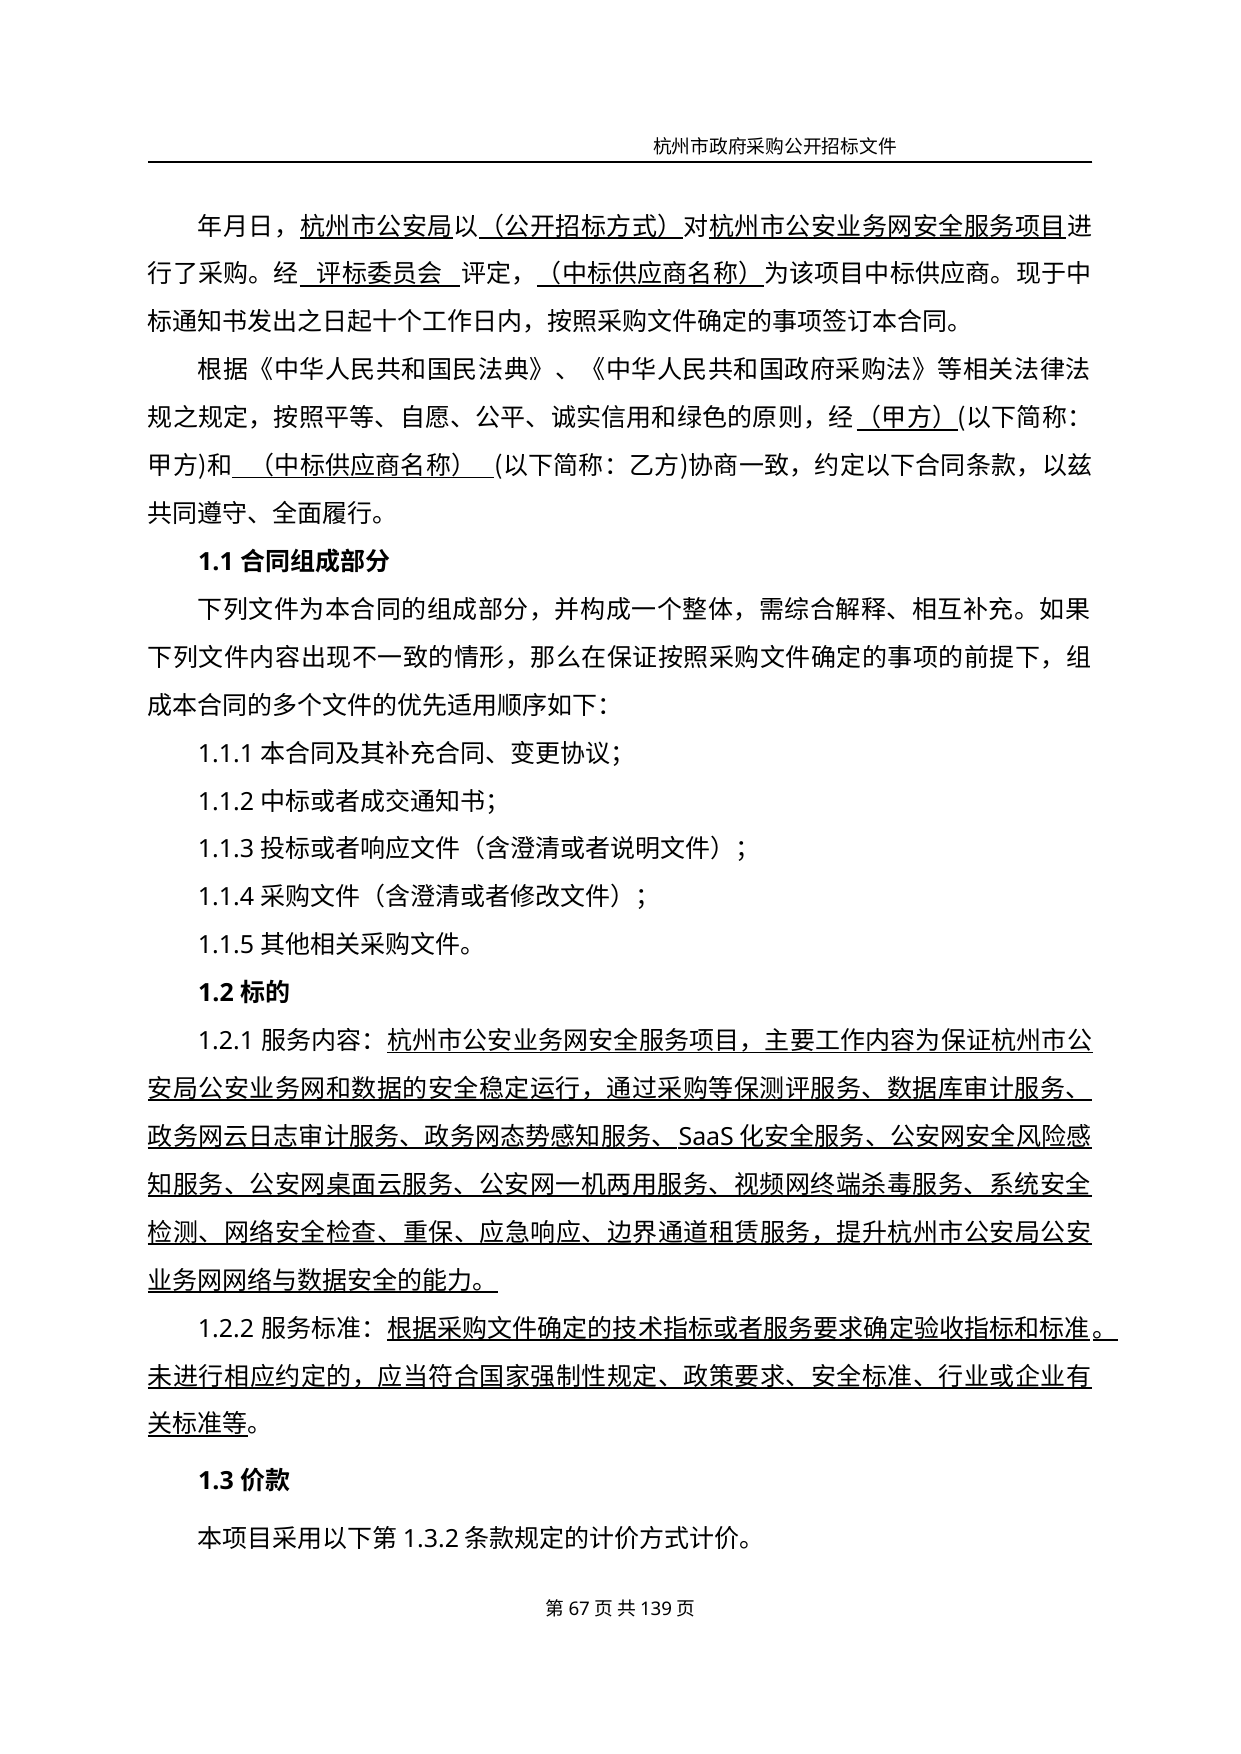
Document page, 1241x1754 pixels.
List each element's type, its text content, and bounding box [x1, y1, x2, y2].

text 1.2.1 服务内容：杭州市公安业务网安全服务项目，主要工作内容为保证杭州市公安局公安业务网和数据的安全稳定运行，通过采购等保测评服务、数据库审计服务、政务网云日志审计服务、政务网态势感知服务、SaaS化安全服务、公安网安全风险感知服务、公安网桌面云服务、公安网一机两用服务、视频网终端杀毒服务、系统安全检测、网络安全检查、重保、应急响应、边界通道租赁服务，提升杭州市公安局公安业务网网络与数据安全的能力。 [148, 1011, 1092, 1099]
text 1.2 标的 [148, 963, 1092, 1011]
text 1.1.4 采购文件（含澄清或者修改文件）； [148, 867, 1092, 915]
text 1.1.5 其他相关采购文件。 [148, 915, 1092, 963]
text 1.2.1 服务内容：杭州市公安业务网安全服务项目，主要工作内容为保证杭州市公安局公安业务网和数据的安全稳定运行，通过采购等保测评服务、数据库审计服务、政务网云日志审计服务、政务网态势感知服务、SaaS化安全服务、公安网安全风险感知服务、公安网桌面云服务、公安网一机两用服务、视频网终端杀毒服务、系统安全检测、网络安全检查、重保、应急响应、边界通道租赁服务，提升杭州市公安局公安业务网网络与数据安全的能力。 [148, 1197, 1092, 1243]
text 1.1.2 中标或者成交通知书； [148, 772, 1092, 819]
text 1.3 价款 [148, 1442, 1092, 1501]
text 1.2.1 服务内容：杭州市公安业务网安全服务项目，主要工作内容为保证杭州市公安局公安业务网和数据的安全稳定运行，通过采购等保测评服务、数据库审计服务、政务网云日志审计服务、政务网态势感知服务、SaaS化安全服务、公安网安全风险感知服务、公安网桌面云服务、公安网一机两用服务、视频网终端杀毒服务、系统安全检测、网络安全检查、重保、应急响应、边界通道租赁服务，提升杭州市公安局公安业务网网络与数据安全的能力。 [148, 1245, 1092, 1299]
text 年月日，杭州市公安局以（公开招标方式）对杭州市公安业务网安全服务项目进行了采购。经 评标委员会 评定，（中标供应商名称）为该项目中标供应商。现于中标通知书发出之日起十个工作日内，按照采购文件确定的事项签订本合同。 [148, 197, 1092, 340]
text 1.1.3 投标或者响应文件（含澄清或者说明文件）； [148, 819, 1092, 867]
text 根据《中华人民共和国民法典》、《中华人民共和国政府采购法》等相关法律法规之规定，按照平等、自愿、公平、诚实信用和绿色的原则，经（甲方）(以下简称：甲方)和 （中标供应商名称） (以下简称：乙方)协商一致，约定以下合同条款，以兹共同遵守、全面履行。 [148, 340, 1092, 532]
text 本项目采用以下第1.3.2条款规定的计价方式计价。 [148, 1501, 1092, 1559]
text 1.2.2 服务标准：根据采购文件确定的技术指标或者服务要求确定验收指标和标准。未进行相应约定的，应当符合国家强制性规定、政策要求、安全标准、行业或企业有关标准等。 [148, 1299, 1092, 1387]
text 1.2.1 服务内容：杭州市公安业务网安全服务项目，主要工作内容为保证杭州市公安局公安业务网和数据的安全稳定运行，通过采购等保测评服务、数据库审计服务、政务网云日志审计服务、政务网态势感知服务、SaaS化安全服务、公安网安全风险感知服务、公安网桌面云服务、公安网一机两用服务、视频网终端杀毒服务、系统安全检测、网络安全检查、重保、应急响应、边界通道租赁服务，提升杭州市公安局公安业务网网络与数据安全的能力。 [148, 1101, 1092, 1195]
text 1.1 合同组成部分 [148, 532, 1092, 580]
text 1.2.2 服务标准：根据采购文件确定的技术指标或者服务要求确定验收指标和标准。未进行相应约定的，应当符合国家强制性规定、政策要求、安全标准、行业或企业有关标准等。 [148, 1389, 1092, 1442]
text 1.1.1 本合同及其补充合同、变更协议； [148, 724, 1092, 772]
text 下列文件为本合同的组成部分，并构成一个整体，需综合解释、相互补充。如果下列文件内容出现不一致的情形，那么在保证按照采购文件确定的事项的前提下，组成本合同的多个文件的优先适用顺序如下： [148, 580, 1092, 724]
